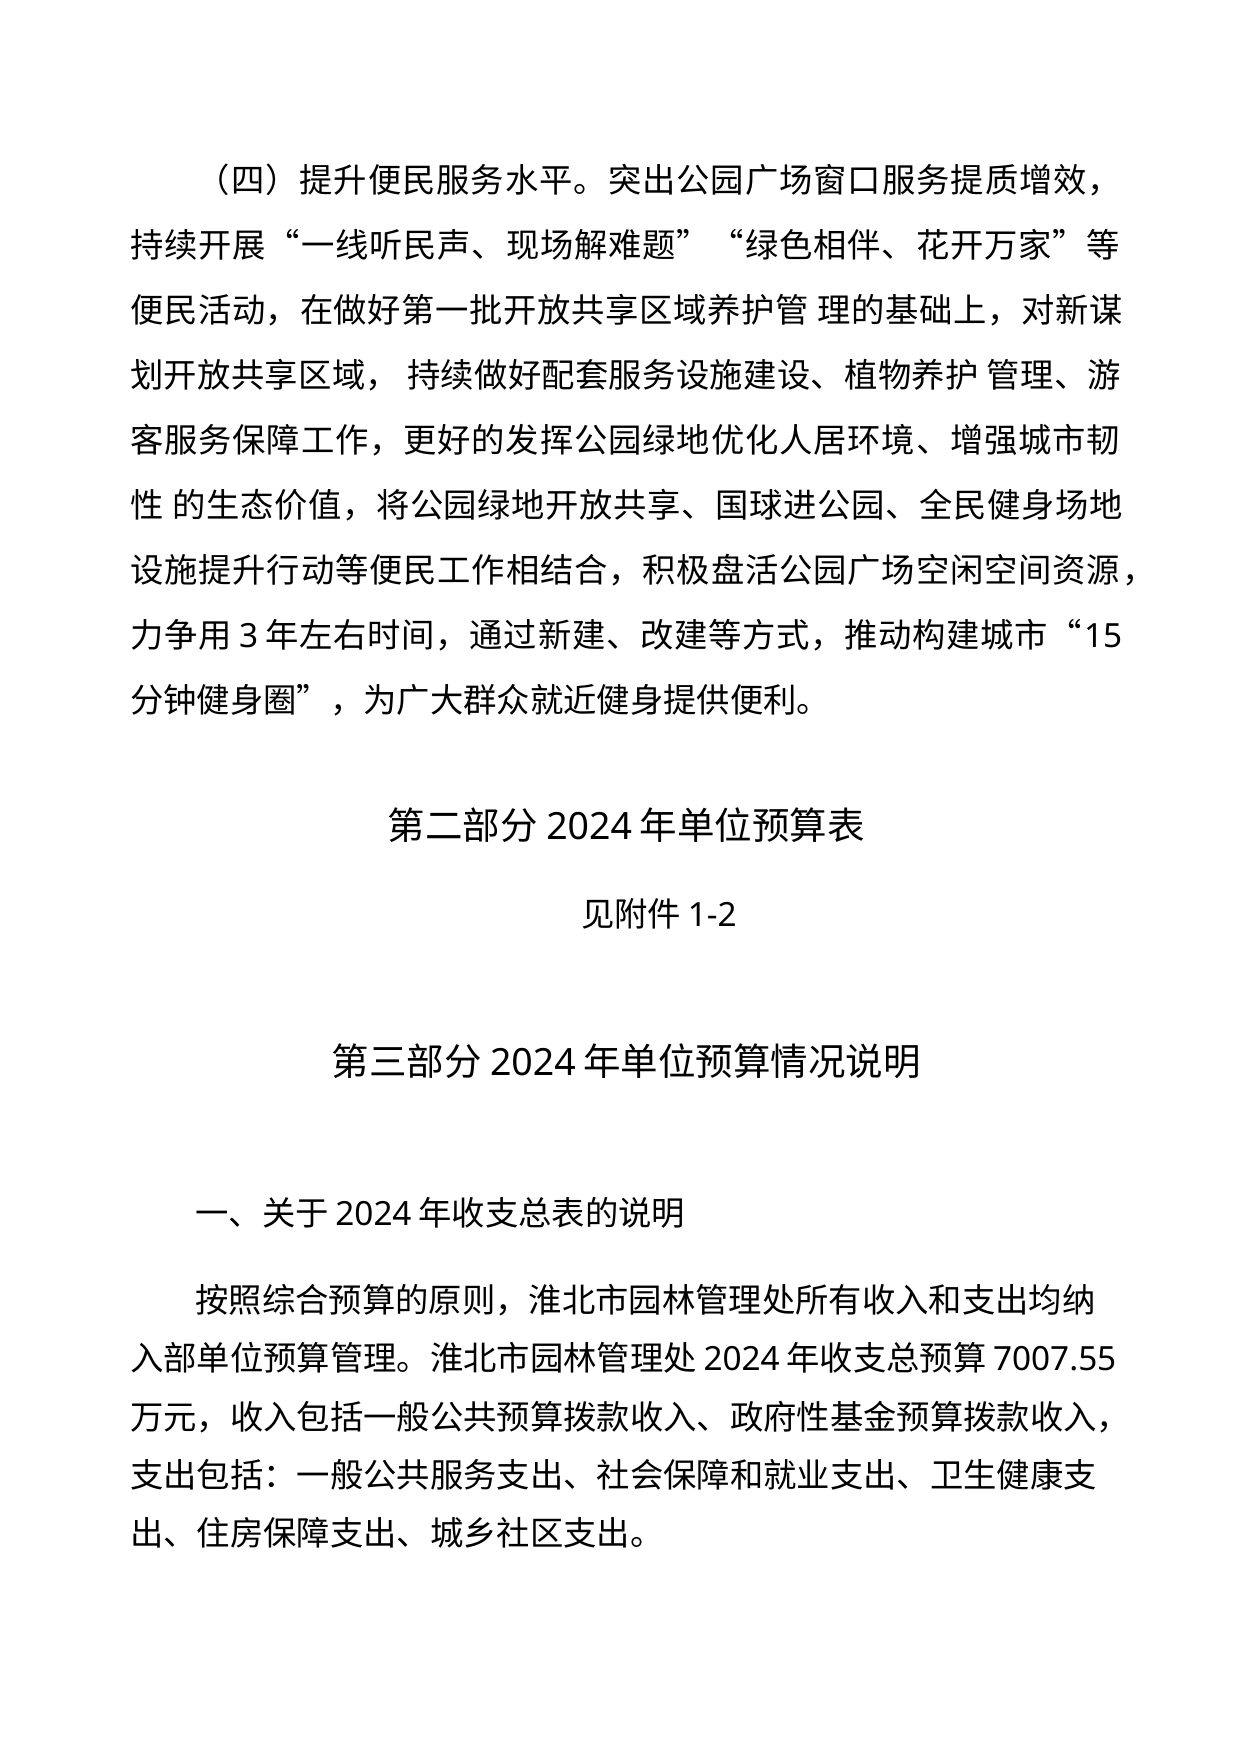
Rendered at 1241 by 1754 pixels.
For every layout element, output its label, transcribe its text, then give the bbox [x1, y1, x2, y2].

text （四）提升便民服务水平。突出公园广场窗口服务提质增效，持续开展“一线听民声、现场解难题”“绿色相伴、花开万家”等便民活动，在做好第一批开放共享区域养护管 理的基础上，对新谋划开放共享区域， 持续做好配套服务设施建设、植物养护 管理、游客服务保障工作，更好的发挥公园绿地优化人居环境、增强城市韧性 的生态价值，将公园绿地开放共享、国球进公园、全民健身场地设施提升行动等便民工作相结合，积极盘活公园广场空闲空间资源，力争用3年左右时间，通过新建、改建等方式，推动构建城市“15分钟健身圈”，为广大群众就近健身提供便利。 [130, 146, 1122, 731]
text 见附件1-2 [130, 880, 1122, 938]
text 第三部分 2024年单位预算情况说明 [130, 1029, 1122, 1087]
text 按照综合预算的原则，淮北市园林管理处所有收入和支出均纳入部单位预算管理。淮北市园林管理处2024年收支总预算7007.55万元，收入包括一般公共预算拨款收入、政府性基金预算拨款收入，支出包括：一般公共服务支出、社会保障和就业支出、卫生健康支出、住房保障支出、城乡社区支出。 [130, 1266, 1122, 1557]
text 第二部分 2024年单位预算表 [130, 792, 1122, 851]
text 一、关于2024年收支总表的说明 [130, 1178, 1122, 1237]
